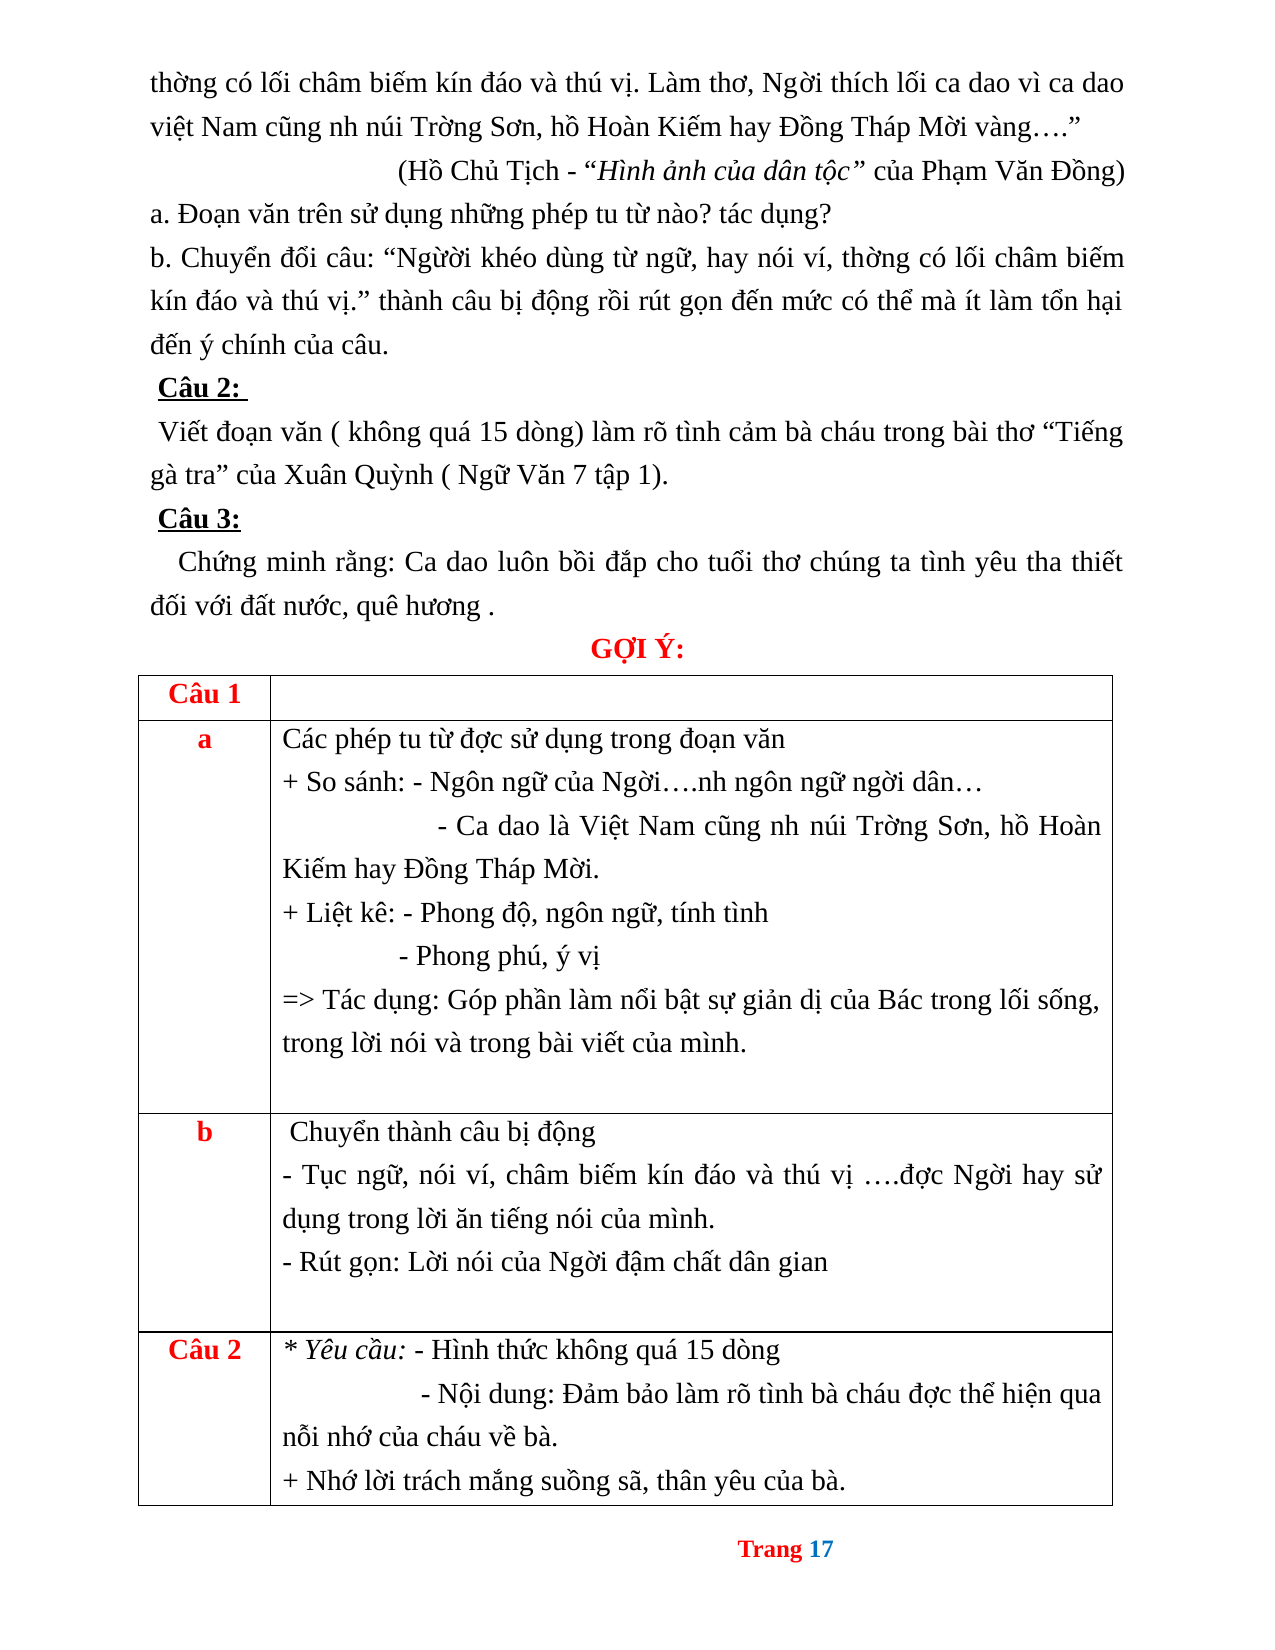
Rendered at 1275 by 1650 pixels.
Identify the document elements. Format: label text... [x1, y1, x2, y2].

text GỢI Ý: [150, 632, 1125, 665]
table_header [271, 676, 1112, 720]
text (Hồ Chủ Tịch - “Hình ảnh của dân tộc” của Phạm Văn Đồng) [195, 153, 1125, 186]
text Câu 3: [150, 501, 1125, 534]
table_cell Câu 2 [139, 1333, 270, 1504]
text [150, 66, 1125, 143]
table_cell b [139, 1114, 270, 1331]
text Viết đoạn văn ( không quá 15 dòng) làm rõ tình cảm bà cháu trong bài thơ “Tiếng gà tra” của Xuân Quỳnh ( Ngữ Văn 7 tập 1). [150, 414, 1125, 491]
table_cell a [139, 721, 270, 1113]
text b. Chuyển đổi câu: “Ngừời khéo dùng từ ngữ, hay nói ví, thờng có lối châm biếm kín đáo và thú vị.” thành câu bị động rồi rút gọn đến mức có thể mà ít làm tổn hại đến ý chính của câu. [150, 240, 1125, 360]
text Chứng minh rằng: Ca dao luôn bồi đắp cho tuổi thơ chúng ta tình yêu tha thiết đối với đất nước, quê hương . [150, 544, 1125, 622]
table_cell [271, 1333, 1112, 1504]
text a. Đoạn văn trên sử dụng những phép tu từ nào? tác dụng? [150, 196, 1125, 230]
table_cell Các phép tu từ đợc sử dụng trong đoạn văn + So sánh: - Ngôn ngữ của Ngời….nh ngôn ngữ ngời dân… - Ca dao là Việt Nam cũng nh núi Trờng Sơn, hồ Hoàn Kiếm hay Đồng Tháp Mời. + Liệt kê: - Phong độ, ngôn ngữ, tính tình - Phong phú, ý vị => Tác dụng: Góp phần làm nổi bật sự giản dị của Bác trong lối sống, trong lời nói và trong bài viết của mình. [271, 721, 1112, 1113]
table_header Câu 1 [139, 676, 270, 720]
table_cell Chuyển thành câu bị động - Tục ngữ, nói ví, châm biếm kín đáo và thú vị ….đợc Ngời hay sử dụng trong lời ăn tiếng nói của mình. - Rút gọn: Lời nói của Ngời đậm chất dân gian [271, 1114, 1112, 1331]
text Câu 2: [150, 370, 1125, 404]
